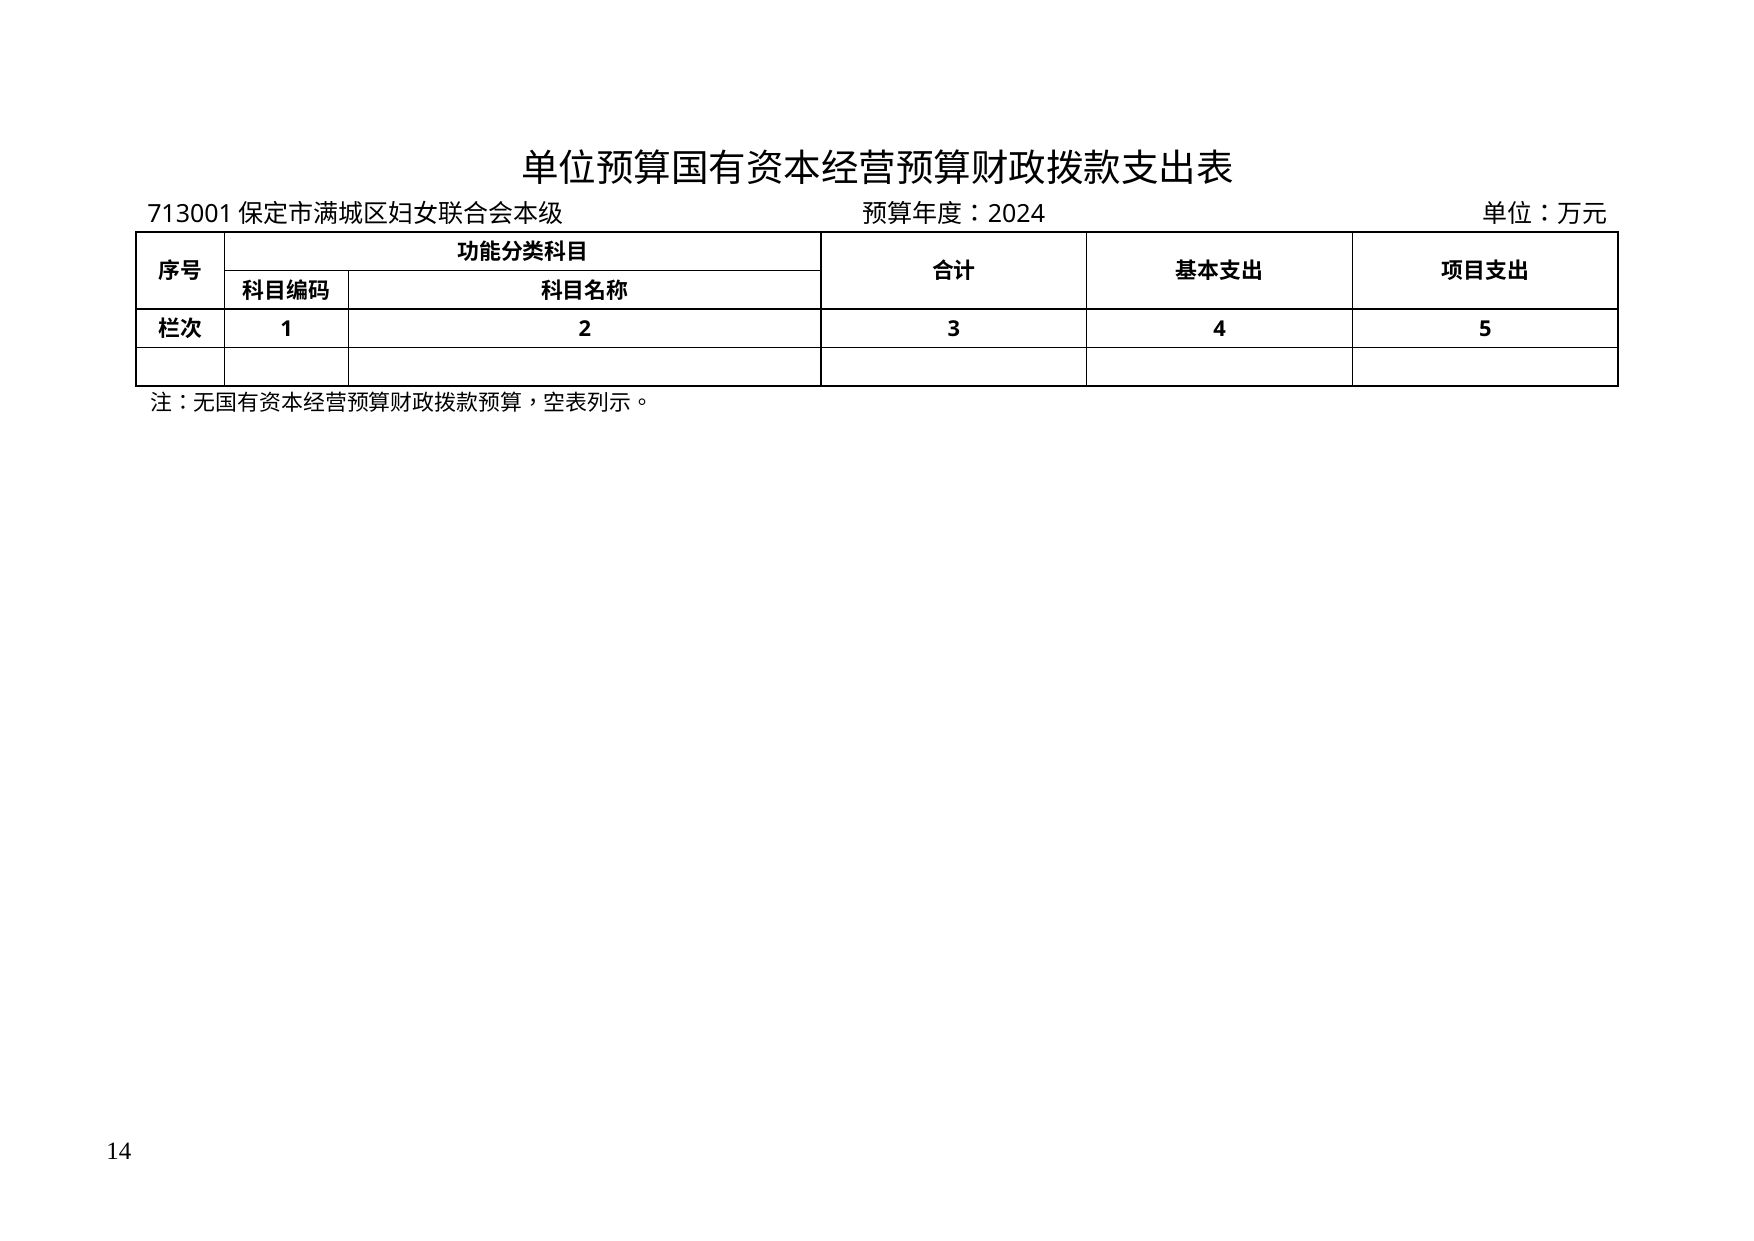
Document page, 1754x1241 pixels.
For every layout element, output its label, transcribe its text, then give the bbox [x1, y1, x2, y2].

table_header 713001保定市满城区妇女联合会本级 [137, 195, 820, 231]
table_cell 科目编码 [225, 271, 348, 308]
table_cell 栏次 [137, 310, 224, 347]
text 单位预算国有资本经营预算财政拨款支出表 [106, 142, 1648, 193]
table_cell [225, 348, 348, 385]
table_cell 4 [1087, 310, 1352, 347]
table_cell [349, 348, 820, 385]
table_cell [137, 348, 224, 385]
table_cell 功能分类科目 [225, 233, 820, 270]
table_cell 合计 [822, 233, 1086, 308]
table_cell [822, 348, 1086, 385]
table_header 预算年度：2024 [822, 195, 1086, 231]
table_cell 3 [822, 310, 1086, 347]
table_cell 基本支出 [1087, 233, 1352, 308]
table_cell 科目名称 [349, 271, 820, 308]
table_cell 序号 [137, 233, 224, 308]
table_cell 1 [225, 310, 348, 347]
table_header 单位：万元 [1087, 195, 1617, 231]
table_cell 5 [1353, 310, 1617, 347]
table_cell 项目支出 [1353, 233, 1617, 308]
table_cell [1353, 348, 1617, 385]
table_cell 2 [349, 310, 820, 347]
table_cell [1087, 348, 1352, 385]
text 注：无国有资本经营预算财政拨款预算，空表列示。 [106, 387, 1648, 416]
